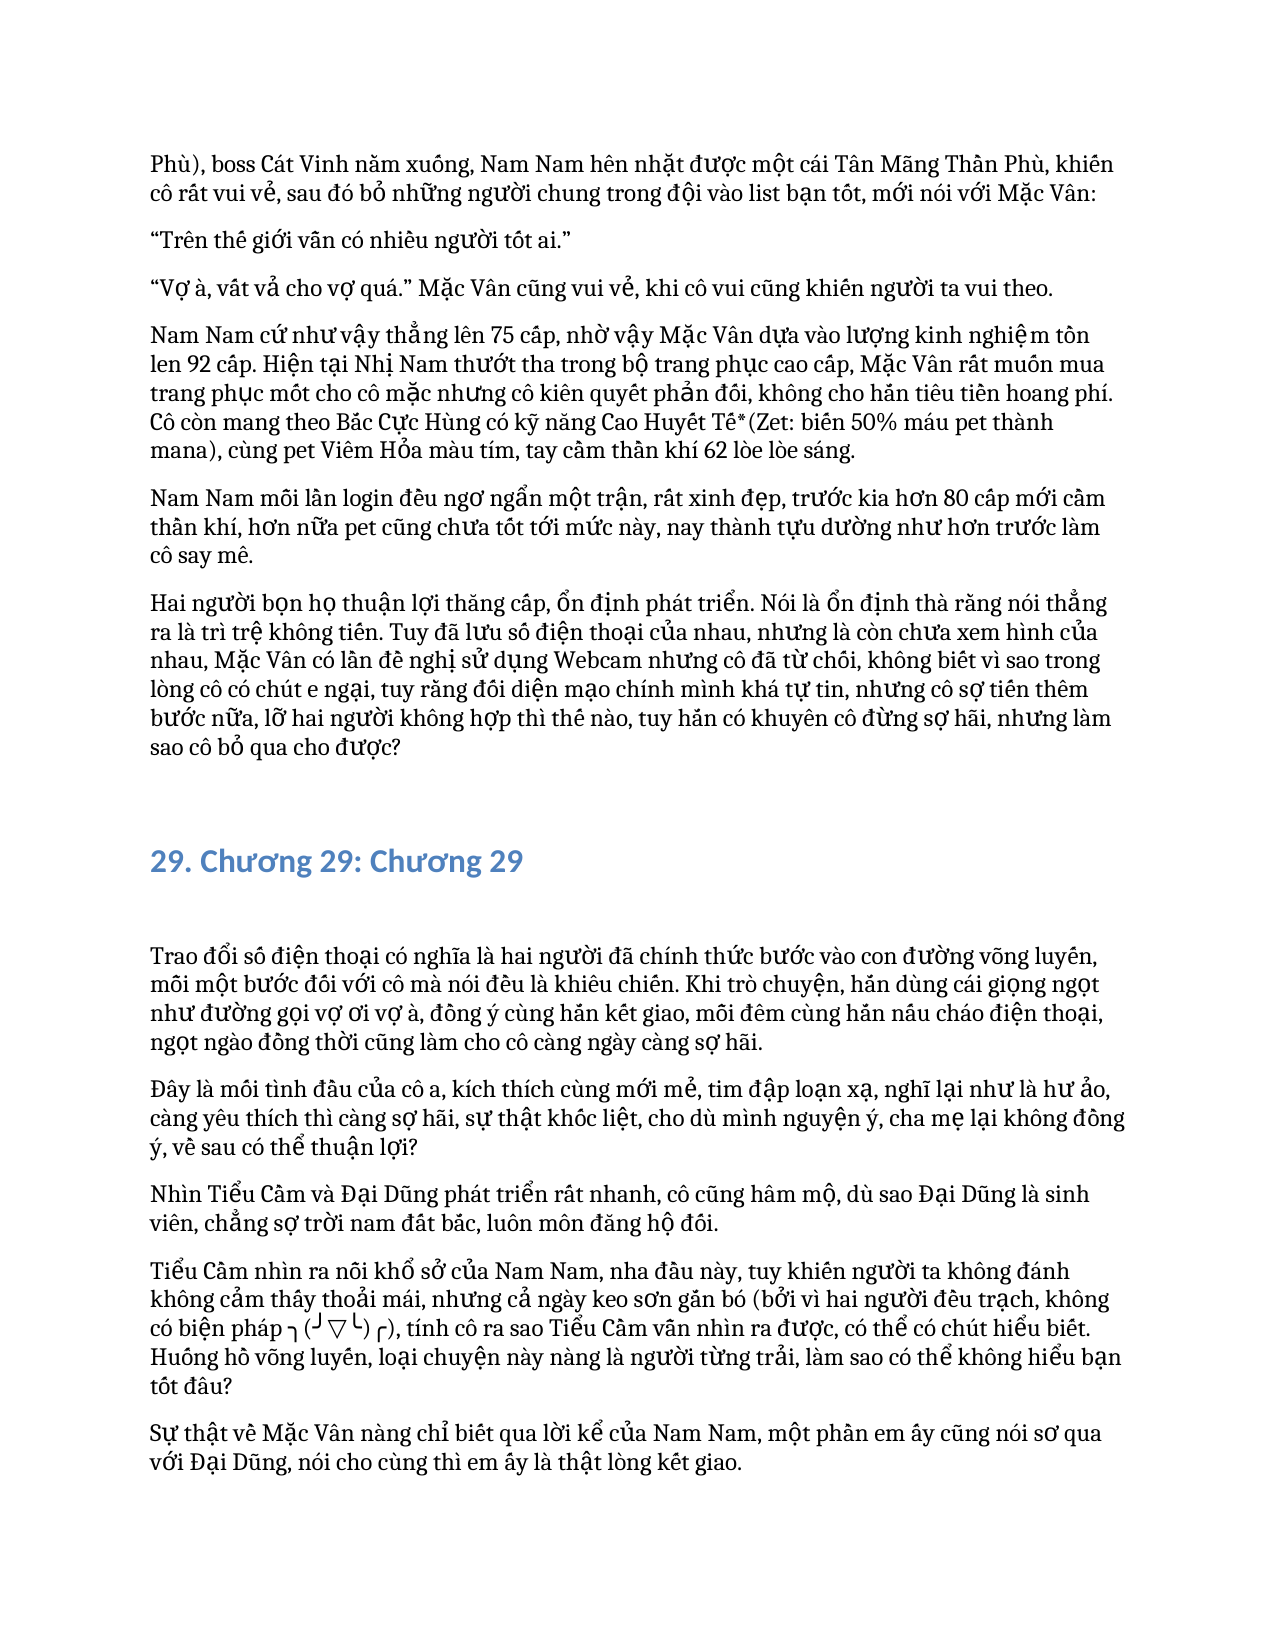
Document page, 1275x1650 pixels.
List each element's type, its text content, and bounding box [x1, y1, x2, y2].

text Sự thật về Mặc Vân nàng chỉ biết qua lời kể của Nam Nam, một phần em ấy cũng nói sơ qua với Đại Dũng, nói cho cùng thì em ấy là thật lòng kết giao. [150, 1419, 1125, 1477]
text Nam Nam cứ như vậy thẳng lên 75 cấp, nhờ vậy Mặc Vân dựa vào lượng kinh nghiệm tồn len 92 cấp. Hiện tại Nhị Nam thướt tha trong bộ trang phục cao cấp, Mặc Vân rất muốn mua trang phục mốt cho cô mặc nhưng cô kiên quyết phản đối, không cho hắn tiêu tiền hoang phí. Cô còn mang theo Bắc Cực Hùng có kỹ năng Cao Huyết Tế*(Zet: biến 50% máu pet thành mana), cùng pet Viêm Hỏa màu tím, tay cầm thần khí 62 lòe lòe sáng. [150, 321, 1125, 465]
text “Vợ à, vất vả cho vợ quá.” Mặc Vân cũng vui vẻ, khi cô vui cũng khiến người ta vui theo. [150, 274, 1125, 302]
text “Trên thế giới vẫn có nhiều người tốt ai.” [150, 226, 1125, 255]
text Nhìn Tiểu Cầm và Đại Dũng phát triển rất nhanh, cô cũng hâm mộ, dù sao Đại Dũng là sinh viên, chẳng sợ trời nam đất bắc, luôn môn đăng hộ đối. [150, 1180, 1125, 1238]
text Nam Nam mỗi lần login đều ngơ ngẩn một trận, rất xinh đẹp, trước kia hơn 80 cấp mới cầm thần khí, hơn nữa pet cũng chưa tốt tới mức này, nay thành tựu dường như hơn trước làm cô say mê. [150, 484, 1125, 570]
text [150, 150, 1125, 207]
subtitle 29. Chương 29: Chương 29 [150, 839, 1125, 880]
text Tiểu Cầm nhìn ra nỗi khổ sở của Nam Nam, nha đầu này, tuy khiến người ta không đánh không cảm thấy thoải mái, nhưng cả ngày keo sơn gắn bó (bởi vì hai người đều trạch, không có biện pháp ╮(╯▽╰)╭), tính cô ra sao Tiểu Cầm vẫn nhìn ra được, có thể có chút hiểu biết. Huống hồ võng luyến, loại chuyện này nàng là người từng trải, làm sao có thể không hiểu bạn tốt đâu? [150, 1257, 1125, 1400]
text Đây là mối tình đầu của cô a, kích thích cùng mới mẻ, tim đập loạn xạ, nghĩ lại như là hư ảo, càng yêu thích thì càng sợ hãi, sự thật khốc liệt, cho dù mình nguyện ý, cha mẹ lại không đồng ý, về sau có thể thuận lợi? [150, 1075, 1125, 1162]
text Hai người bọn họ thuận lợi thăng cấp, ổn định phát triển. Nói là ổn định thà rằng nói thẳng ra là trì trệ không tiến. Tuy đã lưu số điện thoại của nhau, nhưng là còn chưa xem hình của nhau, Mặc Vân có lần đề nghị sử dụng Webcam nhưng cô đã từ chối, không biết vì sao trong lòng cô có chút e ngại, tuy rằng đối diện mạo chính mình khá tự tin, nhưng cô sợ tiến thêm bước nữa, lỡ hai người không hợp thì thế nào, tuy hắn có khuyên cô đừng sợ hãi, nhưng làm sao cô bỏ qua cho được? [150, 589, 1125, 819]
text Trao đổi số điện thoại có nghĩa là hai người đã chính thức bước vào con đường võng luyến, mỗi một bước đối với cô mà nói đều là khiêu chiến. Khi trò chuyện, hắn dùng cái giọng ngọt như đường gọi vợ ơi vợ à, đồng ý cùng hắn kết giao, mỗi đêm cùng hắn nấu cháo điện thoại, ngọt ngào đồng thời cũng làm cho cô càng ngày càng sợ hãi. [150, 884, 1125, 1057]
